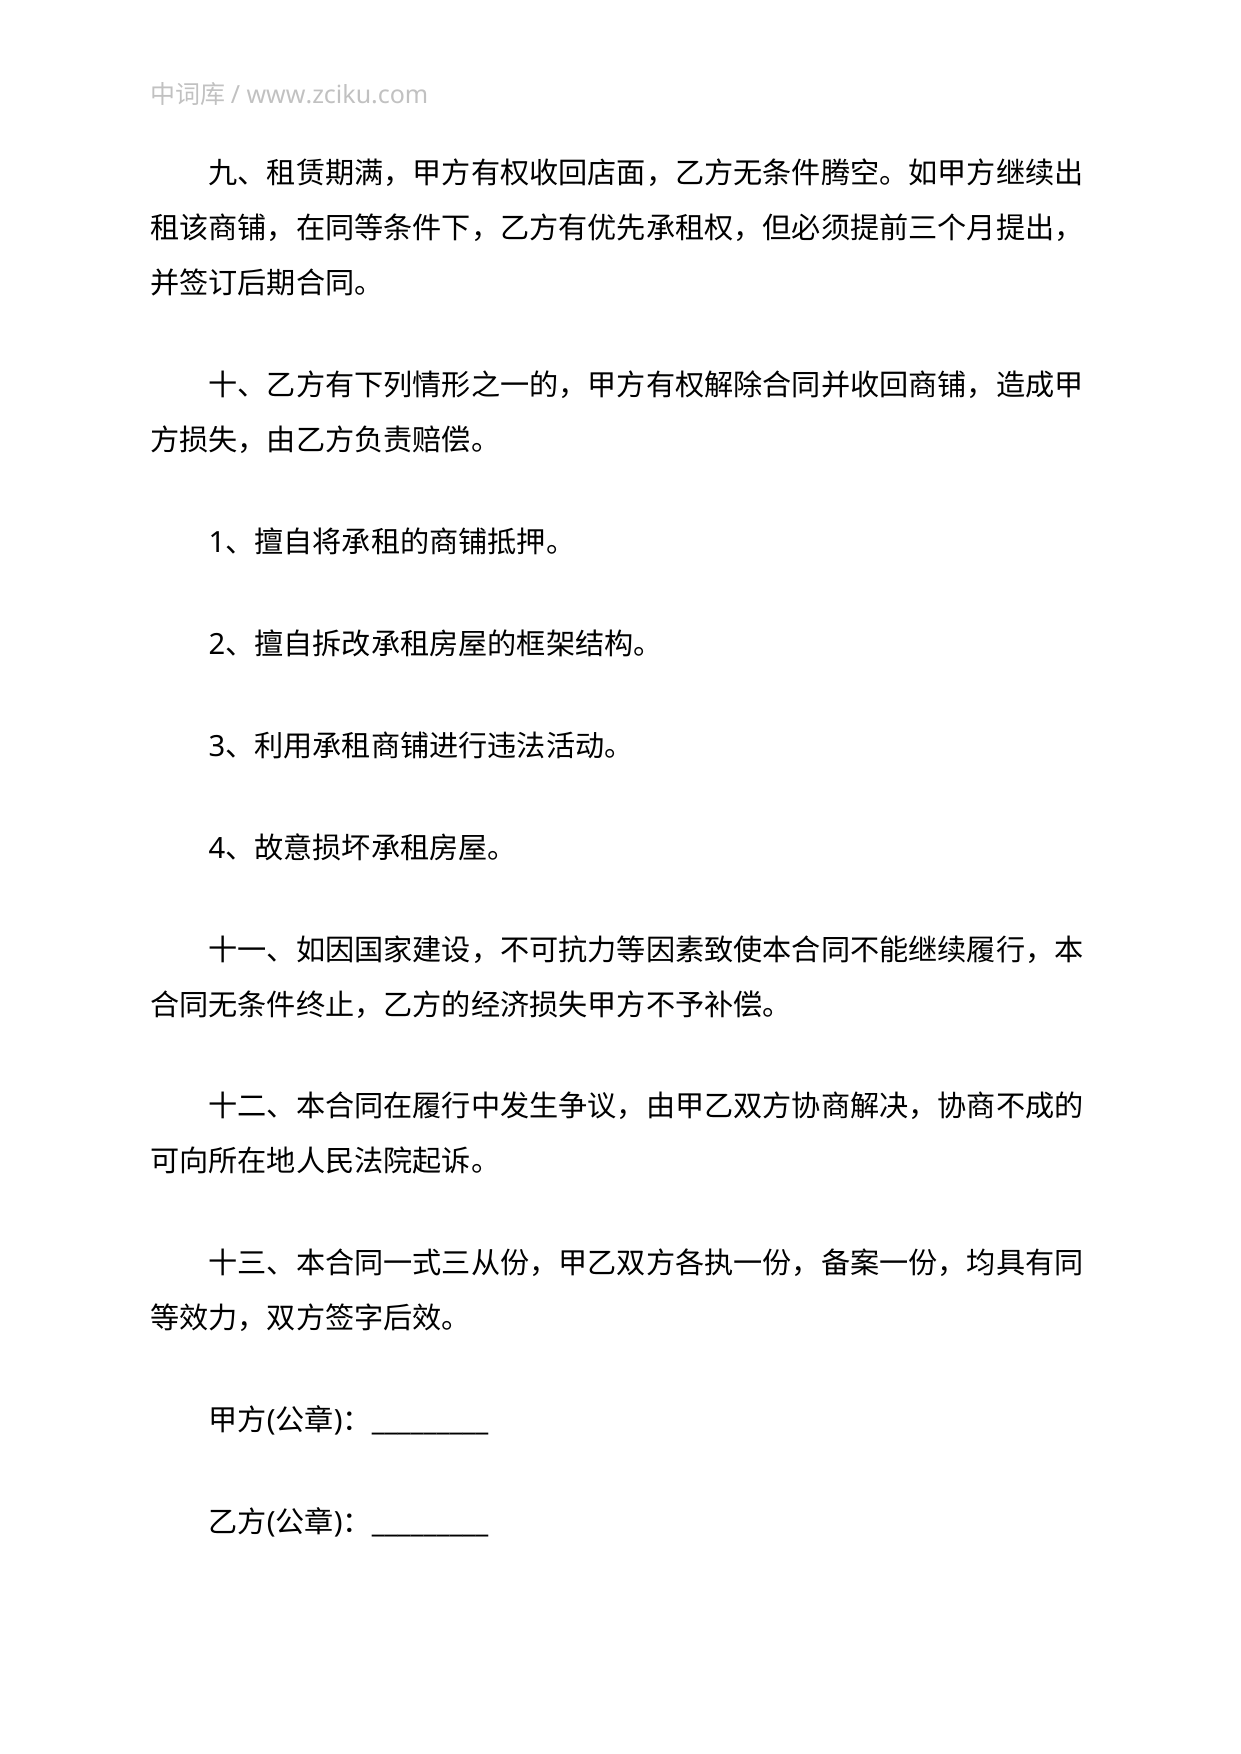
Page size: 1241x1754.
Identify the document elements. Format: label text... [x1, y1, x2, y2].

text 甲方(公章)：_________ [150, 1396, 1090, 1438]
text 4、故意损坏承租房屋。 [150, 824, 1090, 867]
text 十、乙方有下列情形之一的，甲方有权解除合同并收回商铺，造成甲方损失，由乙方负责赔偿。 [150, 362, 1090, 459]
text 1、擅自将承租的商铺抵押。 [150, 518, 1090, 561]
text 十一、如因国家建设，不可抗力等因素致使本合同不能继续履行，本合同无条件终止，乙方的经济损失甲方不予补偿。 [150, 926, 1090, 1023]
text 2、擅自拆改承租房屋的框架结构。 [150, 620, 1090, 663]
text 九、租赁期满，甲方有权收回店面，乙方无条件腾空。如甲方继续出租该商铺，在同等条件下，乙方有优先承租权，但必须提前三个月提出，并签订后期合同。 [150, 150, 1090, 302]
text 十二、本合同在履行中发生争议，由甲乙双方协商解决，协商不成的可向所在地人民法院起诉。 [150, 1083, 1090, 1180]
text 3、利用承租商铺进行违法活动。 [150, 722, 1090, 764]
text 乙方(公章)：_________ [150, 1498, 1090, 1541]
text 十三、本合同一式三从份，甲乙双方各执一份，备案一份，均具有同等效力，双方签字后效。 [150, 1239, 1090, 1337]
